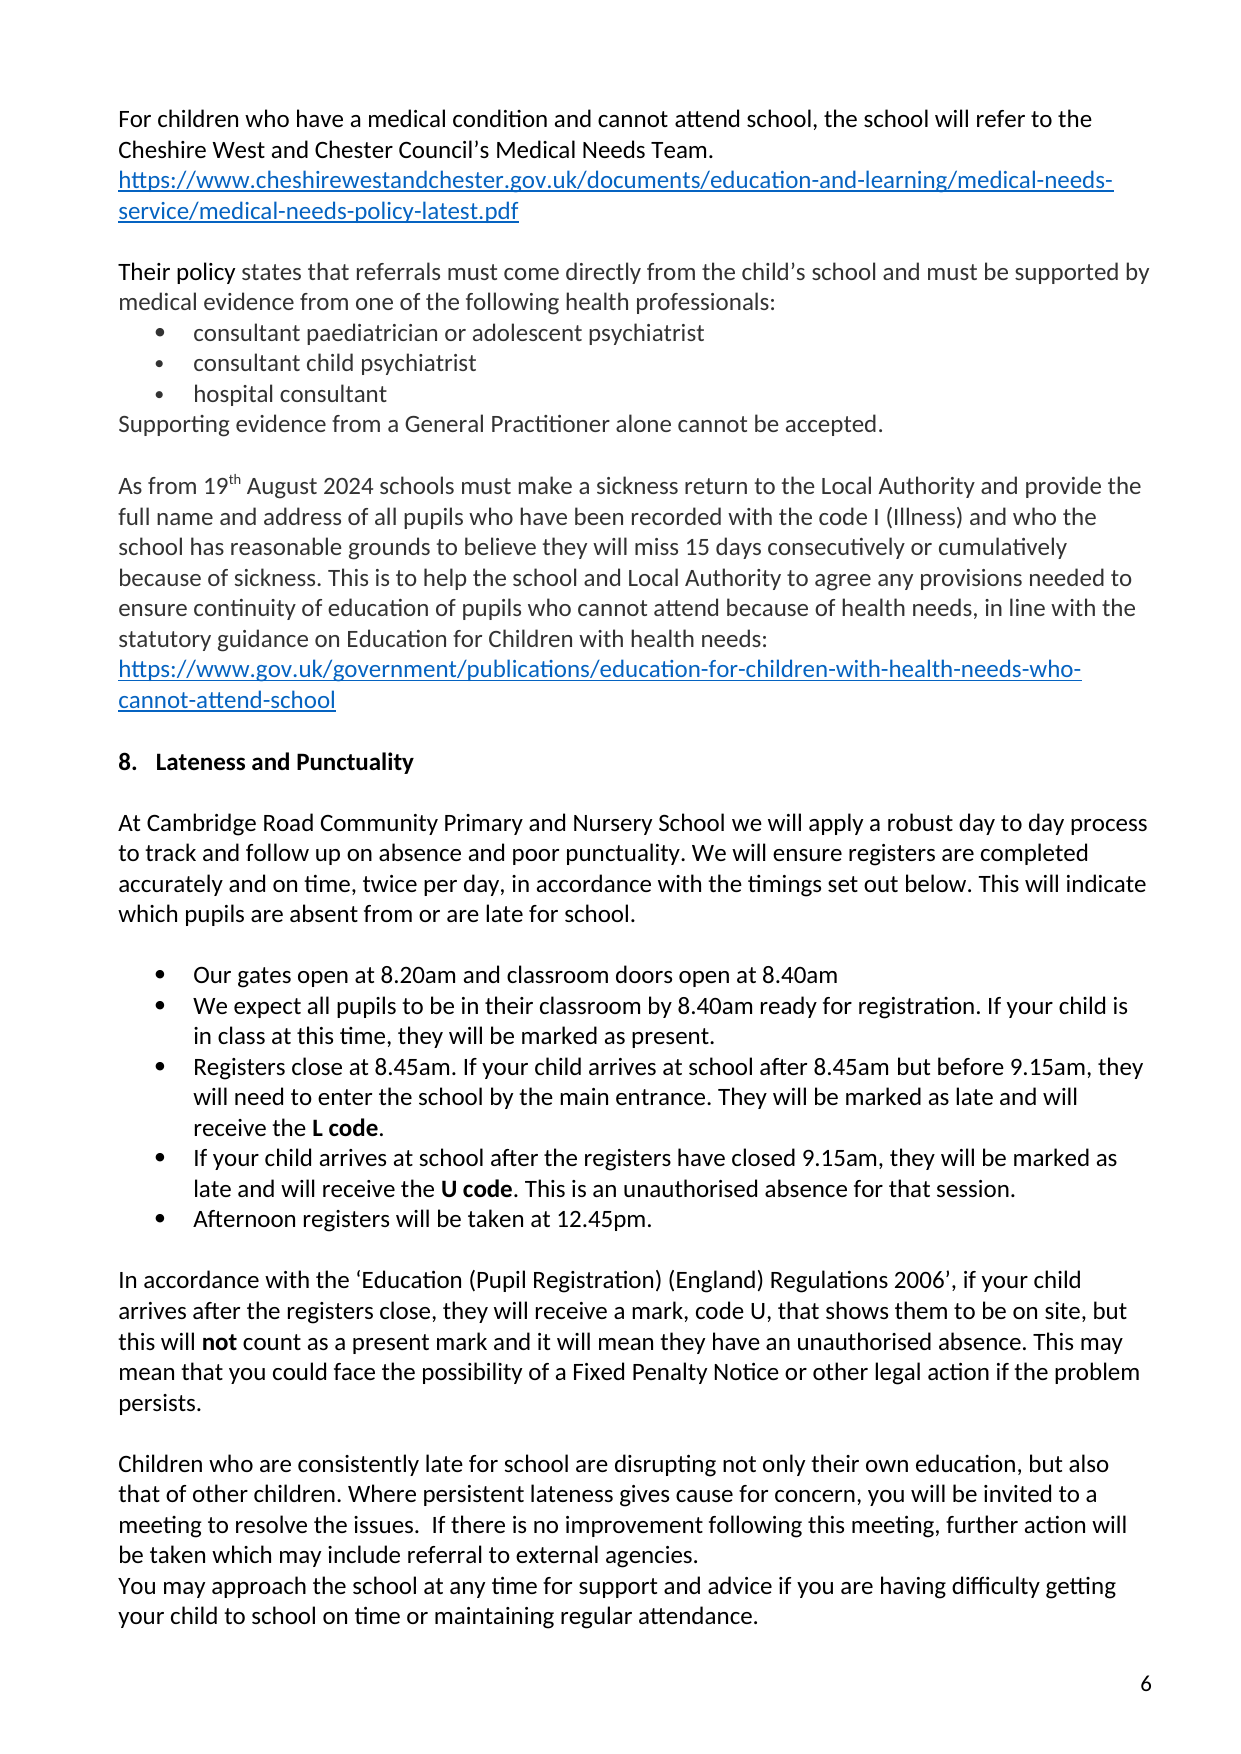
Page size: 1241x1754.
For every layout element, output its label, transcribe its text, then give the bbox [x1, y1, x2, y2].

list hospital consultant [156, 378, 1152, 409]
text You may approach the school at any time for support and advice if you are having difficulty getting your child to school on time or maintaining regular attendance. [118, 1570, 1152, 1631]
list Registers close at 8.45am. If your child arrives at school after 8.45am but before 9.15am, they will need to enter the school by the main entrance. They will be marked as late and will receive the L code. [156, 1051, 1152, 1143]
text For children who have a medical condition and cannot attend school, the school will refer to the Cheshire West and Chester Council’s Medical Needs Team. https://www.cheshirewestandchester.gov.uk/documents/education-and-learning/medical-needs-service/medical-needs-policy-latest.pdf [118, 103, 1152, 226]
text Children who are consistently late for school are disrupting not only their own education, but also that of other children. Where persistent lateness gives cause for concern, you will be invited to a meeting to resolve the issues. If there is no improvement following this meeting, further action will be taken which may include referral to external agencies. [118, 1448, 1152, 1570]
list Afternoon registers will be taken at 12.45pm. [156, 1204, 1152, 1234]
text At Cambridge Road Community Primary and Nursery School we will apply a robust day to day process to track and follow up on absence and poor punctuality. We will ensure registers are completed accurately and on time, twice per day, in accordance with the timings set out below. This will indicate which pupils are absent from or are late for school. [118, 807, 1152, 929]
text As from 19th August 2024 schools must make a sickness return to the Local Authority and provide the full name and address of all pupils who have been recorded with the code I (Illness) and who the school has reasonable grounds to believe they will miss 15 days consecutively or cumulatively because of sickness. This is to help the school and Local Authority to agree any provisions needed to ensure continuity of education of pupils who cannot attend because of health needs, in line with the statutory guidance on Education for Children with health needs: https://www.gov.uk/government/publications/education-for-children-with-health-needs-who-cannot-attend-school [118, 470, 1152, 714]
list consultant paediatrician or adolescent psychiatrist [156, 317, 1152, 348]
text In accordance with the ‘Education (Pupil Registration) (England) Regulations 2006’, if your child arrives after the registers close, they will receive a mark, code U, that shows them to be on site, but this will not count as a present mark and it will mean they have an unauthorised absence. This may mean that you could face the possibility of a Fixed Penalty Notice or other legal action if the problem persists. [118, 1265, 1152, 1417]
text Supporting evidence from a General Practitioner alone cannot be accepted. [118, 409, 1152, 439]
list If your child arrives at school after the registers have closed 9.15am, they will be marked as late and will receive the U code. This is an unauthorised absence for that session. [156, 1143, 1152, 1204]
list Our gates open at 8.20am and classroom doors open at 8.40am [156, 959, 1152, 990]
list Lateness and Punctuality [118, 746, 1152, 776]
text Their policy states that referrals must come directly from the child’s school and must be supported by medical evidence from one of the following health professionals: [118, 256, 1152, 317]
list We expect all pupils to be in their classroom by 8.40am ready for registration. If your child is in class at this time, they will be marked as present. [156, 990, 1152, 1051]
list consultant child psychiatrist [156, 348, 1152, 378]
